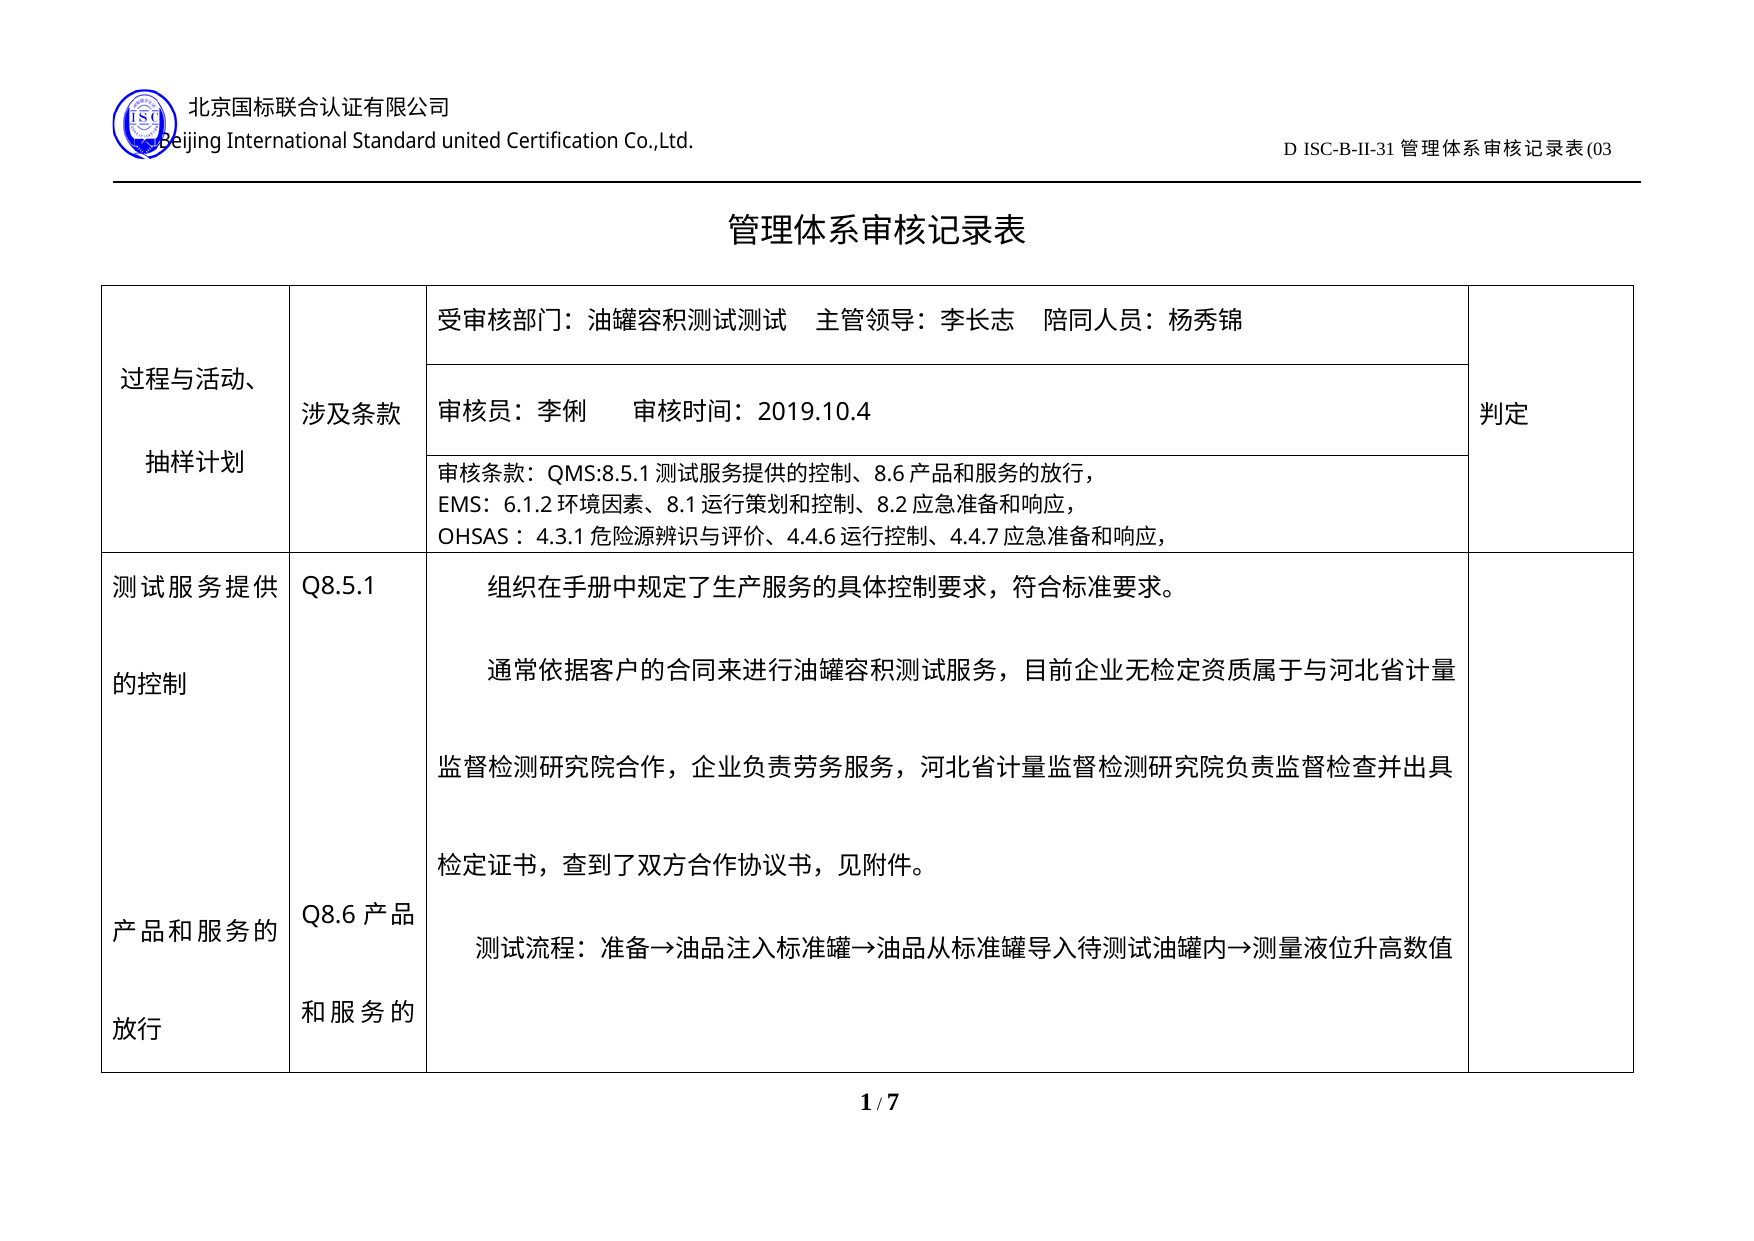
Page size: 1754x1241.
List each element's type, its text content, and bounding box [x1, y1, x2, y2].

picture [112, 89, 180, 158]
table_cell 测试服务提供的控制 产品和服务的放行 [102, 553, 289, 1072]
table_header 过程与活动、 抽样计划 [102, 286, 289, 552]
table_cell Q8.5.1 Q8.6产品和服务的放行 [290, 553, 426, 1072]
table_cell 审核条款：QMS:8.5.1测试服务提供的控制、8.6产品和服务的放行， EMS：6.1.2环境因素、8.1运行策划和控制、8.2应急准备和响应， OHSAS ：4.3.1危险源辨识与评价、4.4.6运行控制、4.4.7应急准备和响应， [427, 456, 1468, 552]
table_header 受审核部门：油罐容积测试测试 主管领导：李长志 陪同人员：杨秀锦 [427, 286, 1468, 363]
table_cell [1469, 553, 1633, 1072]
table_cell 审核员：李俐 审核时间：2019.10.4 [427, 365, 1468, 454]
table_header 判定 [1469, 286, 1633, 552]
text 管理体系审核记录表 [112, 196, 1641, 261]
table_header 涉及条款 [290, 286, 426, 552]
